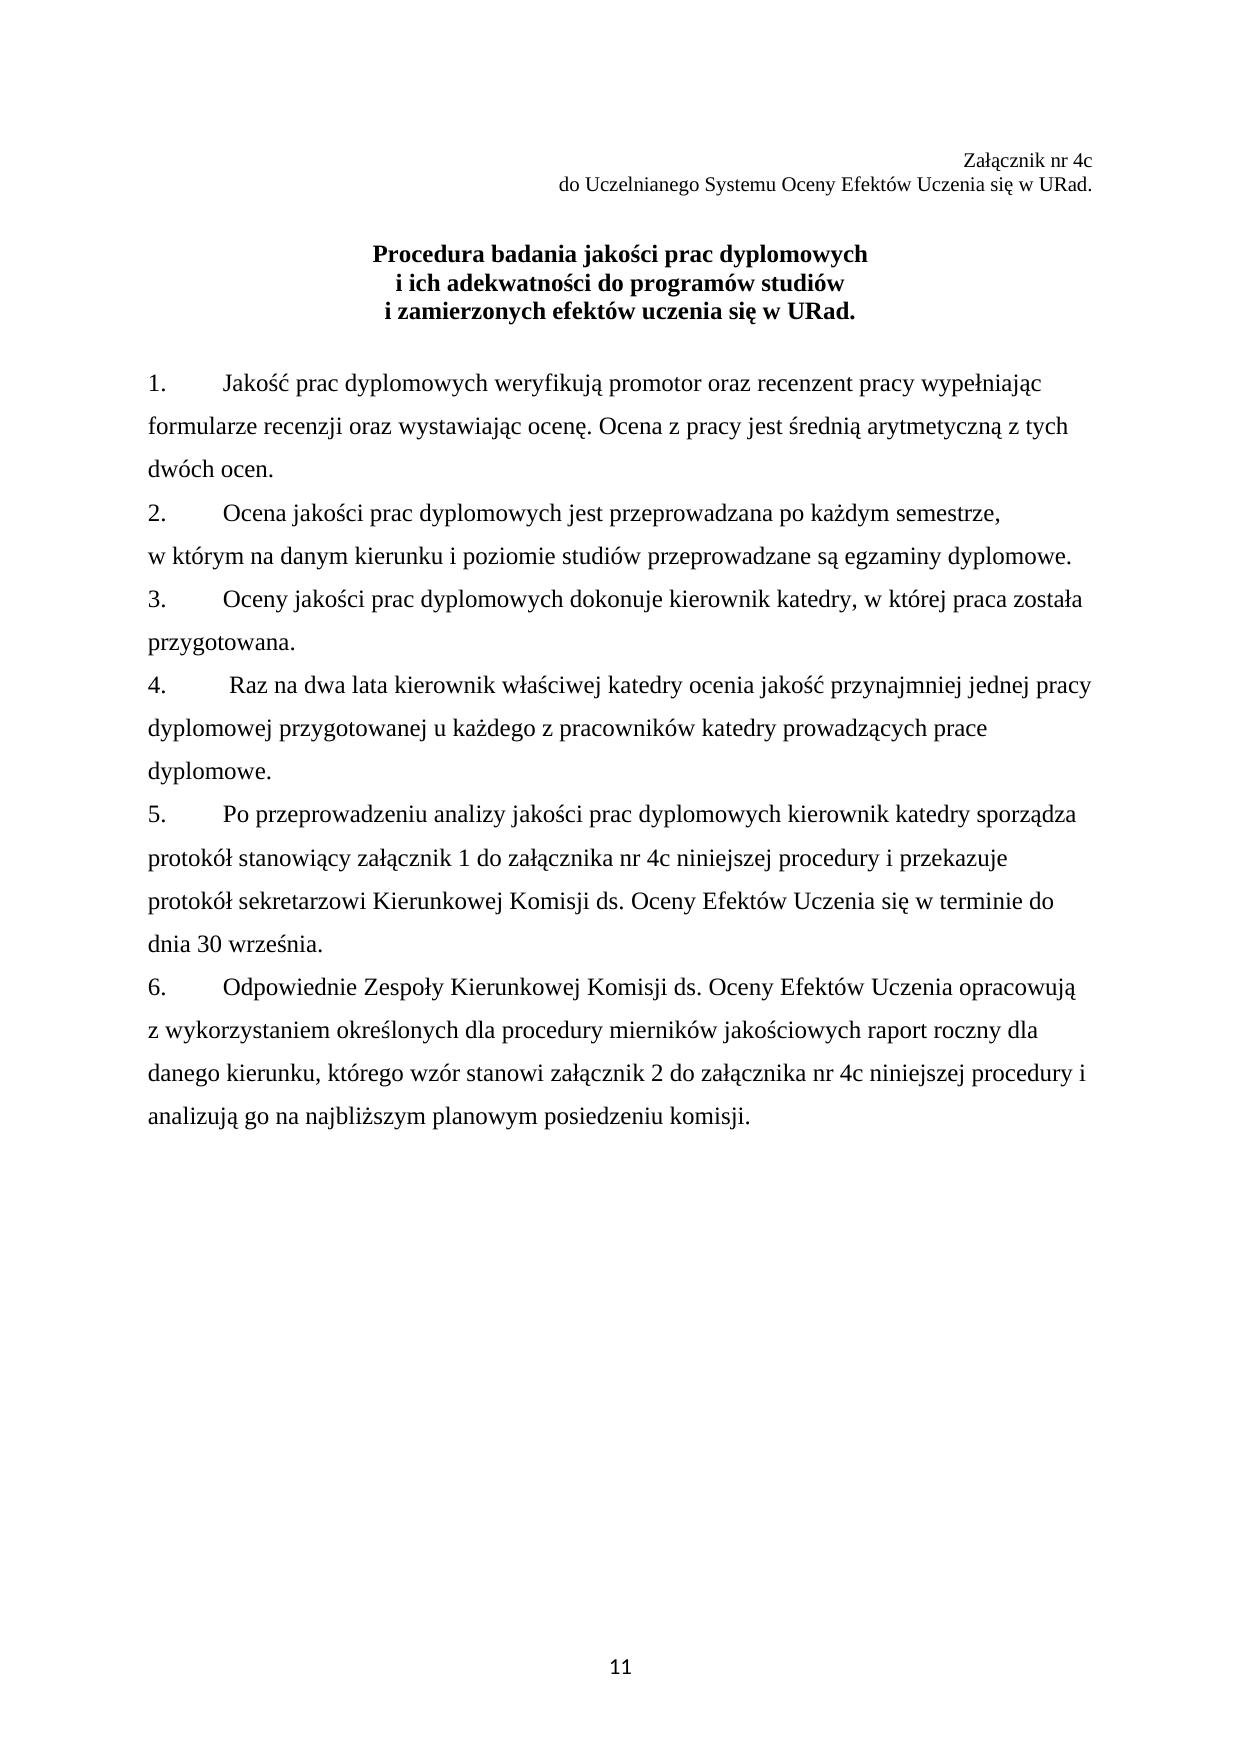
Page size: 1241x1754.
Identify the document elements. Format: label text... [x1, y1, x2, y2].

list Jakość prac dyplomowych weryfikują promotor oraz recenzent pracy wypełniając formularze recenzji oraz wystawiając ocenę. Ocena z pracy jest średnią arytmetyczną z tych dwóch ocen. [148, 368, 1093, 483]
list Ocena jakości prac dyplomowych jest przeprowadzana po każdym semestrze, w którym na danym kierunku i poziomie studiów przeprowadzane są egzaminy dyplomowe. [148, 498, 1093, 569]
list Odpowiednie Zespoły Kierunkowej Komisji ds. Oceny Efektów Uczenia opracowują z wykorzystaniem określonych dla procedury mierników jakościowych raport roczny dla danego kierunku, którego wzór stanowi załącznik 2 do załącznika nr 4c niniejszej procedury i analizują go na najbliższym planowym posiedzeniu komisji. [148, 972, 1093, 1130]
text Załącznik nr 4c [148, 148, 1093, 172]
list Po przeprowadzeniu analizy jakości prac dyplomowych kierownik katedry sporządza protokół stanowiący załącznik 1 do załącznika nr 4c niniejszej procedury i przekazuje protokół sekretarzowi Kierunkowej Komisji ds. Oceny Efektów Uczenia się w terminie do dnia 30 września. [148, 799, 1093, 958]
text i zamierzonych efektów uczenia się w URad. [148, 296, 1093, 325]
list Oceny jakości prac dyplomowych dokonuje kierownik katedry, w której praca została przygotowana. [148, 584, 1093, 656]
text do Uczelnianego Systemu Oceny Efektów Uczenia się w URad. [148, 172, 1093, 196]
list Raz na dwa lata kierownik właściwej katedry ocenia jakość przynajmniej jednej pracy dyplomowej przygotowanej u każdego z pracowników katedry prowadzących prace dyplomowe. [148, 670, 1093, 785]
text Procedura badania jakości prac dyplomowych [148, 239, 1093, 268]
text i ich adekwatności do programów studiów [148, 268, 1093, 296]
